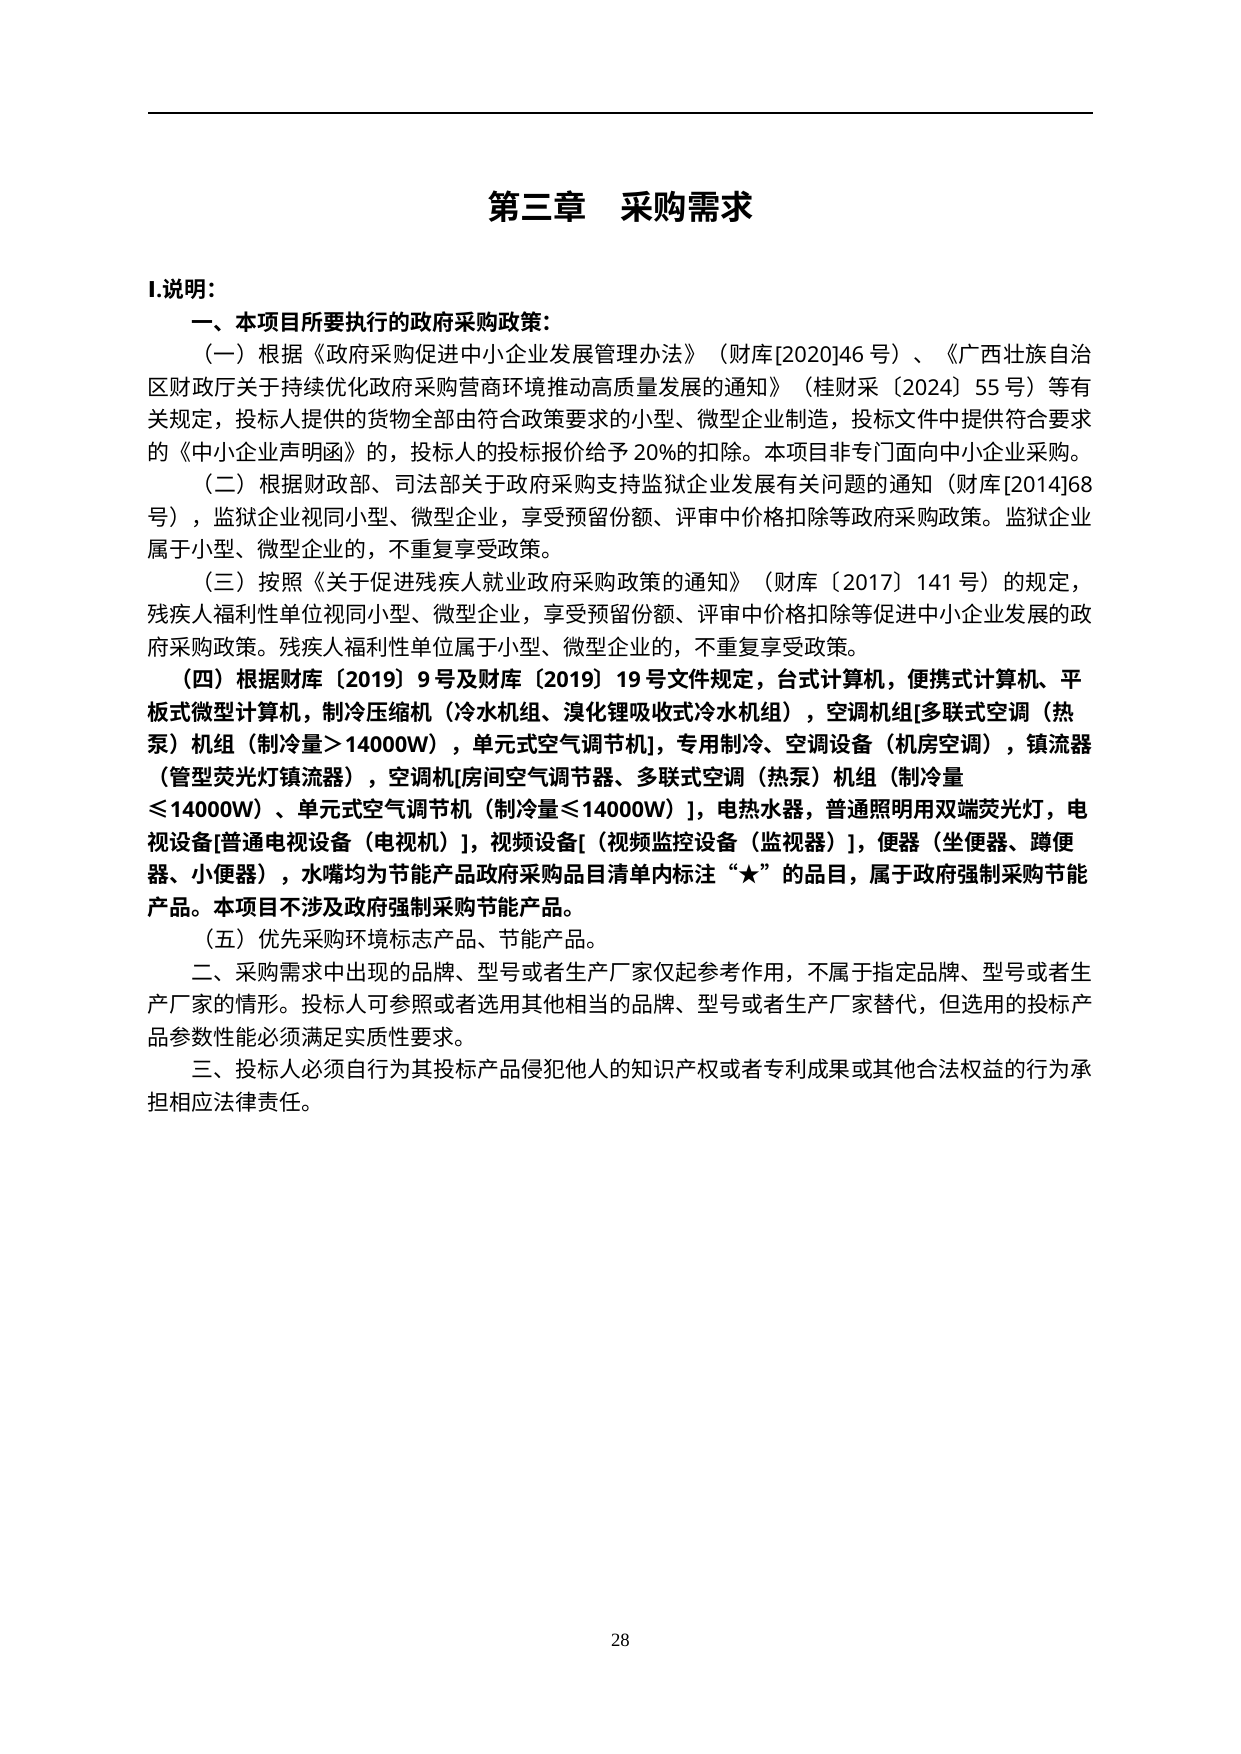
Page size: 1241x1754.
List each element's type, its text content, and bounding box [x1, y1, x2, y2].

subtitle 第三章 采购需求 [148, 172, 1093, 237]
text 三、投标人必须自行为其投标产品侵犯他人的知识产权或者专利成果或其他合法权益的行为承担相应法律责任。 [148, 1052, 1093, 1117]
text （五）优先采购环境标志产品、节能产品。 [148, 922, 1093, 954]
text （一）根据《政府采购促进中小企业发展管理办法》（财库[2020]46号）、《广西壮族自治区财政厅关于持续优化政府采购营商环境推动高质量发展的通知》（桂财采〔2024〕55号）等有关规定，投标人提供的货物全部由符合政策要求的小型、微型企业制造，投标文件中提供符合要求的《中小企业声明函》的，投标人的投标报价给予20%的扣除。本项目非专门面向中小企业采购。 [148, 337, 1093, 467]
text 二、采购需求中出现的品牌、型号或者生产厂家仅起参考作用，不属于指定品牌、型号或者生产厂家的情形。投标人可参照或者选用其他相当的品牌、型号或者生产厂家替代，但选用的投标产品参数性能必须满足实质性要求。 [148, 954, 1093, 1052]
text Ⅰ.说明： [148, 272, 1093, 304]
text （三）按照《关于促进残疾人就业政府采购政策的通知》（财库〔2017〕141号）的规定，残疾人福利性单位视同小型、微型企业，享受预留份额、评审中价格扣除等促进中小企业发展的政府采购政策。残疾人福利性单位属于小型、微型企业的，不重复享受政策。 [148, 564, 1093, 662]
text （二）根据财政部、司法部关于政府采购支持监狱企业发展有关问题的通知（财库[2014]68号），监狱企业视同小型、微型企业，享受预留份额、评审中价格扣除等政府采购政策。监狱企业属于小型、微型企业的，不重复享受政策。 [148, 467, 1093, 564]
text 一、本项目所要执行的政府采购政策： [148, 304, 1093, 337]
text （四）根据财库〔2019〕9号及财库〔2019〕19号文件规定，台式计算机，便携式计算机、平板式微型计算机，制冷压缩机（冷水机组、溴化锂吸收式冷水机组），空调机组[多联式空调（热泵）机组（制冷量＞14000W），单元式空气调节机]，专用制冷、空调设备（机房空调），镇流器（管型荧光灯镇流器），空调机[房间空气调节器、多联式空调（热泵）机组（制冷量≤14000W）、单元式空气调节机（制冷量≤14000W）]，电热水器，普通照明用双端荧光灯，电视设备[普通电视设备（电视机）]，视频设备[（视频监控设备（监视器）]，便器（坐便器、蹲便器、小便器），水嘴均为节能产品政府采购品目清单内标注“★”的品目，属于政府强制采购节能产品。本项目不涉及政府强制采购节能产品。 [148, 662, 1093, 922]
